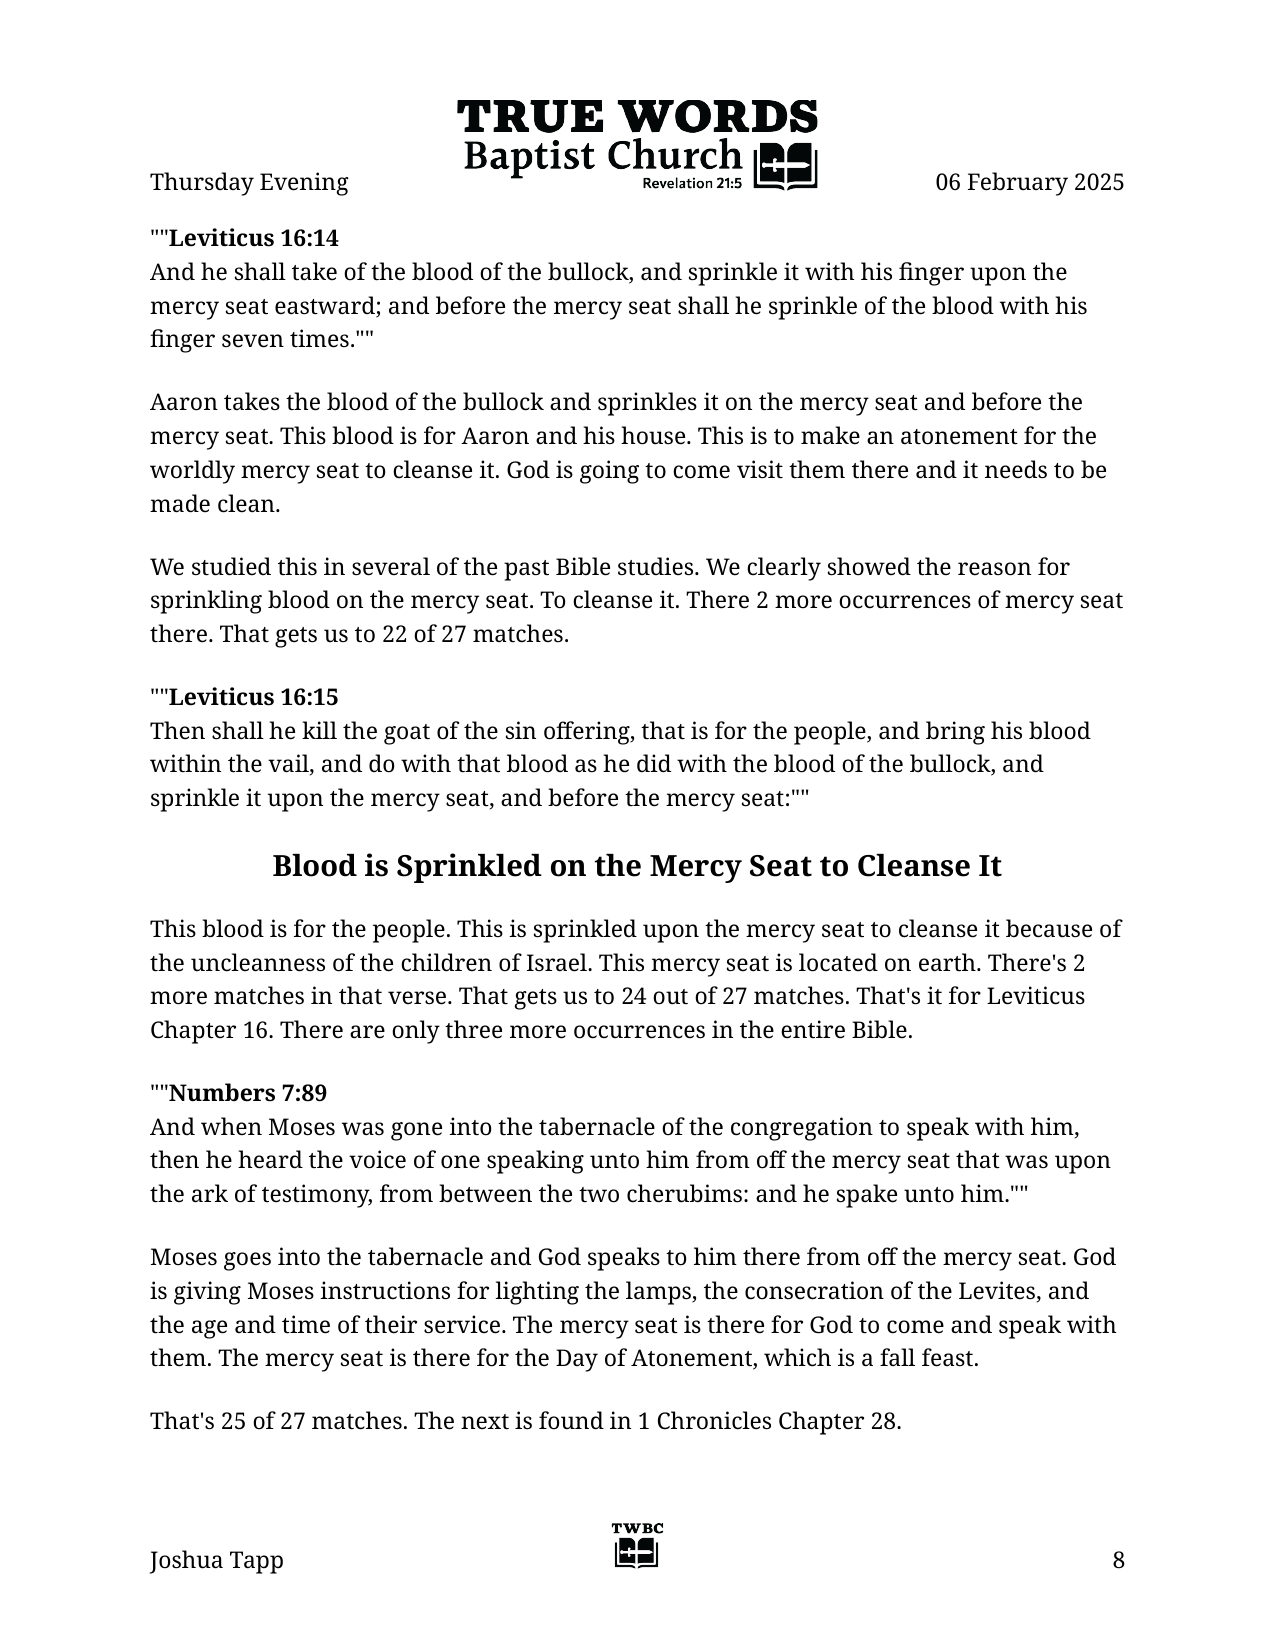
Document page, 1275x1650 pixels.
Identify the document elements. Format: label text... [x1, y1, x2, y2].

picture [457, 100, 818, 191]
text Aaron takes the blood of the bullock and sprinkles it on the mercy seat and before the mercy seat. This blood is for Aaron and his house. This is to make an atonement for the worldly mercy seat to cleanse it. God is going to come visit them there and it needs to be made clean. [150, 386, 1125, 519]
text That's 25 of 27 matches. The next is found in 1 Chronicles Chapter 28. [150, 1405, 1125, 1437]
text ""Leviticus 16:15 Then shall he kill the goat of the sin offering, that is for the people, and bring his blood within the vail, and do with that blood as he did with the blood of the bullock, and sprinkle it upon the mercy seat, and before the mercy seat:"" [150, 681, 1125, 813]
text We studied this in several of the past Bible studies. We clearly showed the reason for sprinkling blood on the mercy seat. To cleanse it. There 2 more occurrences of mercy seat there. That gets us to 22 of 27 matches. [150, 550, 1125, 649]
text Moses goes into the tabernacle and God speaks to him there from off the mercy seat. God is giving Moses instructions for lighting the lamps, the consecration of the Levites, and the age and time of their service. The mercy seat is there for God to come and speak with them. The mercy seat is there for the Day of Atonement, which is a fall feast. [150, 1241, 1125, 1374]
subtitle Blood is Sprinkled on the Mercy Seat to Cleanse It [150, 845, 1125, 885]
text ""Leviticus 16:14 And he shall take of the blood of the bullock, and sprinkle it with his finger upon the mercy seat eastward; and before the mercy seat shall he sprinkle of the blood with his finger seven times."" [150, 222, 1125, 354]
picture [611, 1523, 664, 1569]
text This blood is for the people. This is sprinkled upon the mercy seat to cleanse it because of the uncleanness of the children of Israel. This mercy seat is located on earth. There's 2 more matches in that verse. That gets us to 24 out of 27 matches. That's it for Leviticus Chapter 16. There are only three more occurrences in the entire Bible. [150, 913, 1125, 1045]
text ""Numbers 7:89 And when Moses was gone into the tabernacle of the congregation to speak with him, then he heard the voice of one speaking unto him from off the mercy seat that was upon the ark of testimony, from between the two cherubims: and he spake unto him."" [150, 1077, 1125, 1209]
